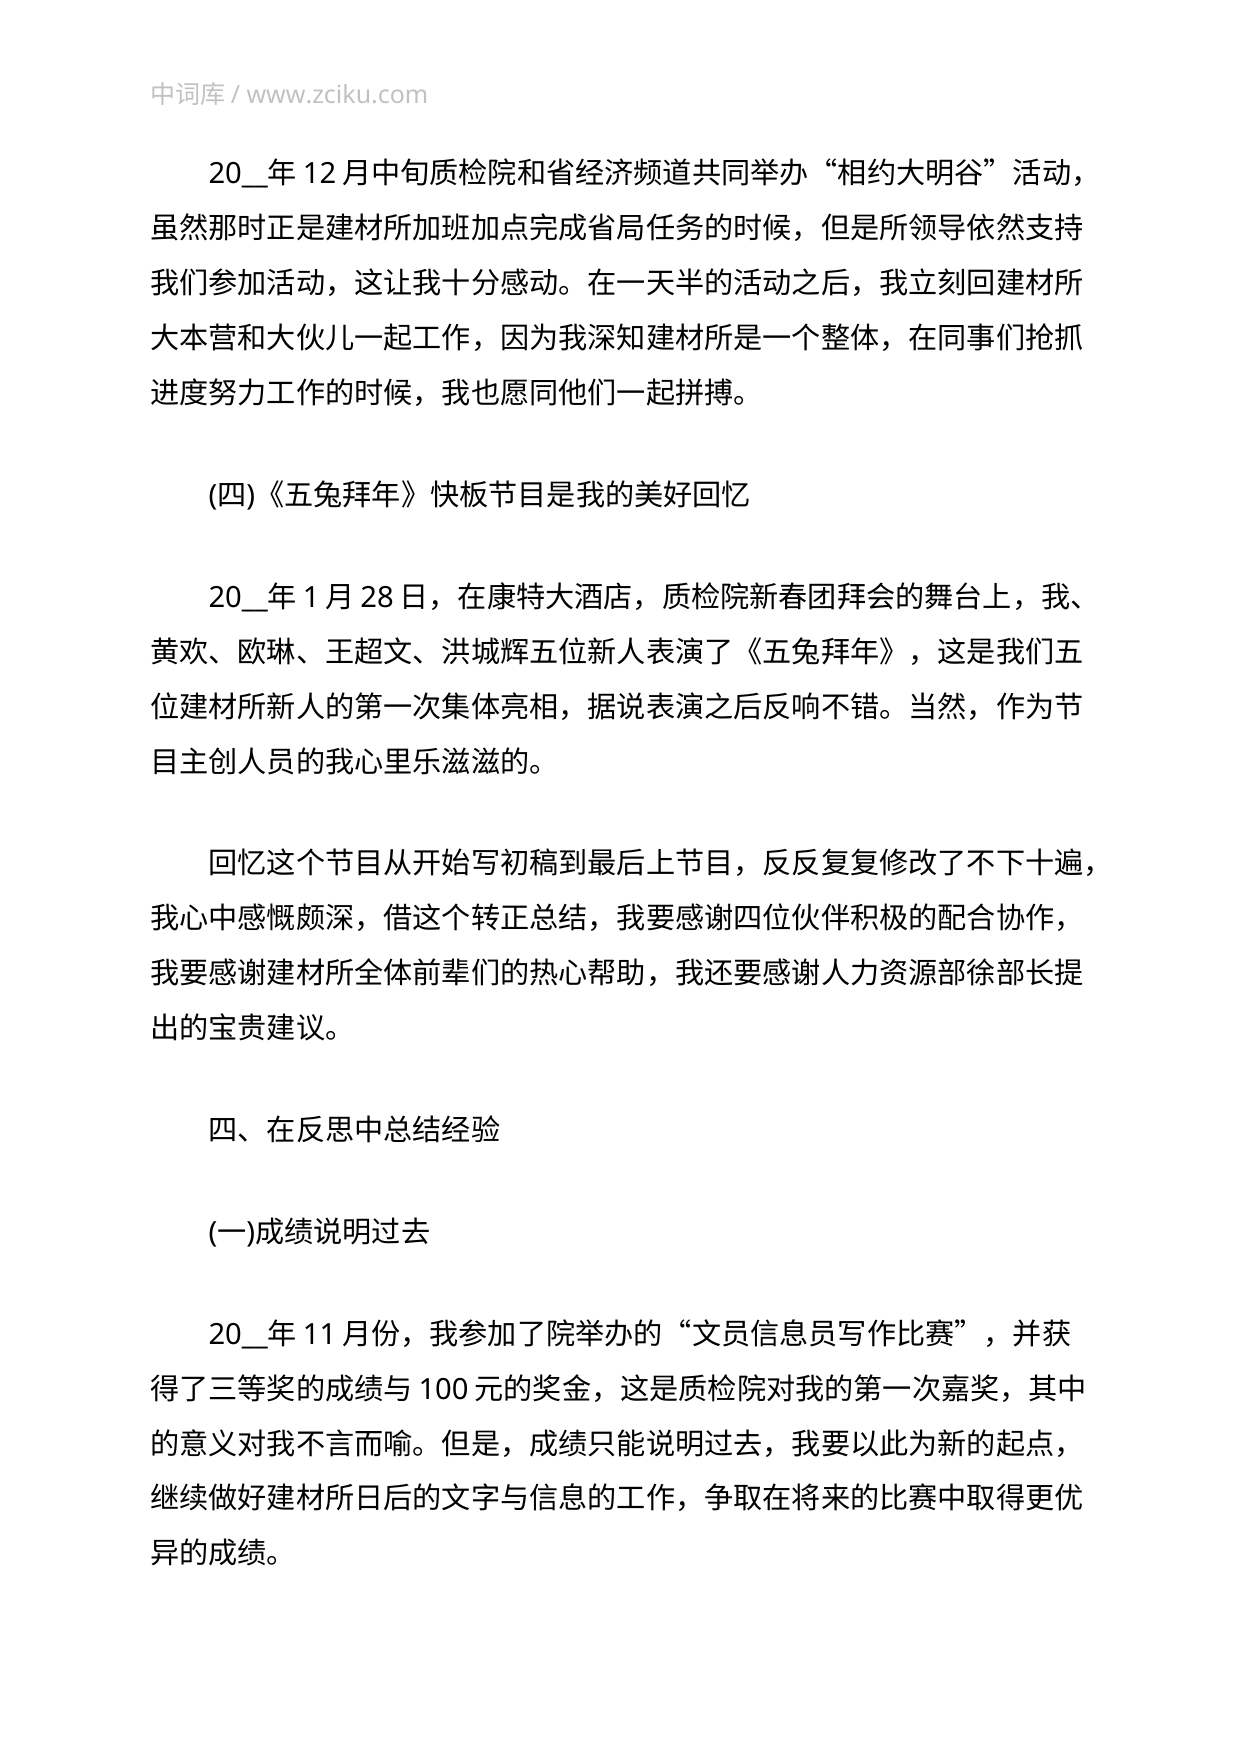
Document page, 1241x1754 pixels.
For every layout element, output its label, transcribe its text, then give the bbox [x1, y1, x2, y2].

text (四)《五兔拜年》快板节目是我的美好回忆 [150, 471, 1090, 514]
text 四、在反思中总结经验 [150, 1106, 1090, 1149]
text 20__年11月份，我参加了院举办的“文员信息员写作比赛”，并获得了三等奖的成绩与100元的奖金，这是质检院对我的第一次嘉奖，其中的意义对我不言而喻。但是，成绩只能说明过去，我要以此为新的起点，继续做好建材所日后的文字与信息的工作，争取在将来的比赛中取得更优异的成绩。 [150, 1310, 1090, 1572]
text 20__年12月中旬质检院和省经济频道共同举办“相约大明谷”活动，虽然那时正是建材所加班加点完成省局任务的时候，但是所领导依然支持我们参加活动，这让我十分感动。在一天半的活动之后，我立刻回建材所大本营和大伙儿一起工作，因为我深知建材所是一个整体，在同事们抢抓进度努力工作的时候，我也愿同他们一起拼搏。 [150, 150, 1090, 412]
text 20__年1月28日，在康特大酒店，质检院新春团拜会的舞台上，我、黄欢、欧琳、王超文、洪城辉五位新人表演了《五兔拜年》，这是我们五位建材所新人的第一次集体亮相，据说表演之后反响不错。当然，作为节目主创人员的我心里乐滋滋的。 [150, 573, 1090, 781]
text (一)成绩说明过去 [150, 1208, 1090, 1251]
text 回忆这个节目从开始写初稿到最后上节目，反反复复修改了不下十遍，我心中感慨颇深，借这个转正总结，我要感谢四位伙伴积极的配合协作，我要感谢建材所全体前辈们的热心帮助，我还要感谢人力资源部徐部长提出的宝贵建议。 [150, 840, 1090, 1047]
